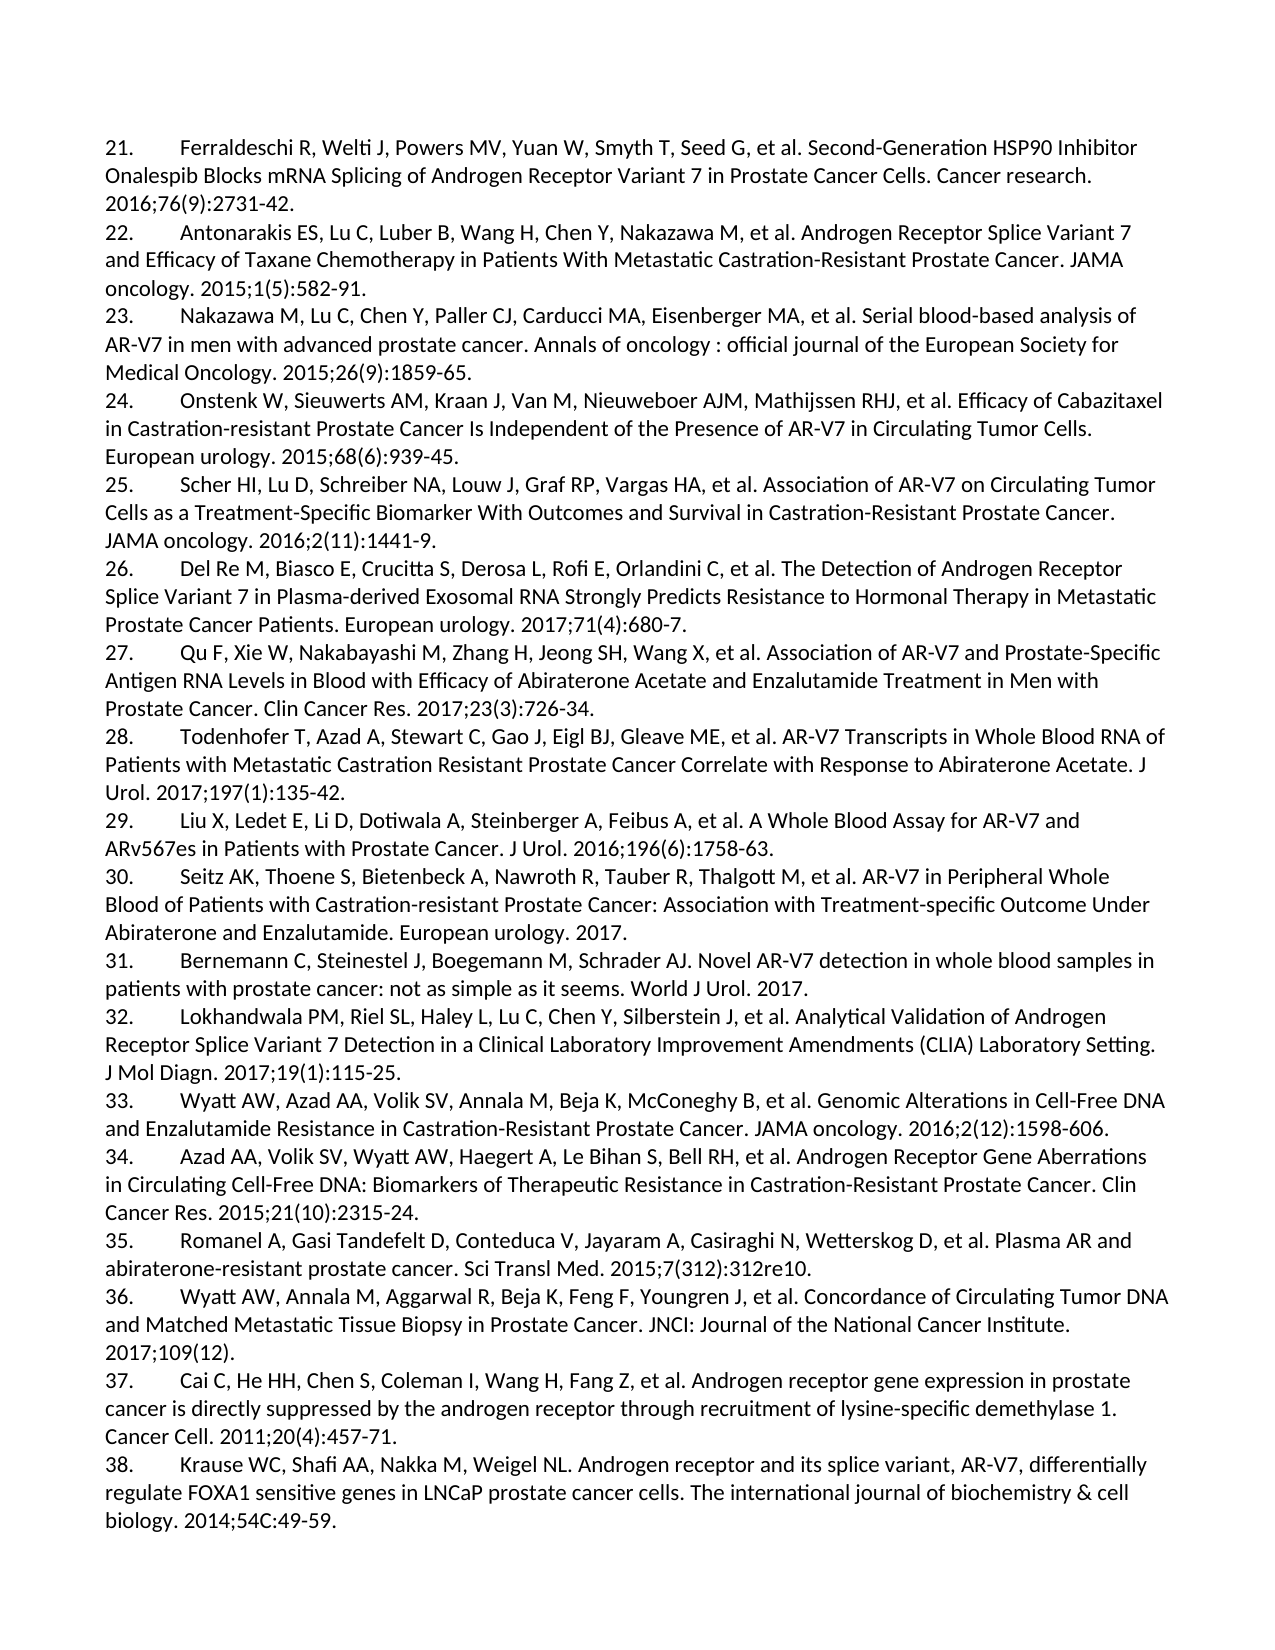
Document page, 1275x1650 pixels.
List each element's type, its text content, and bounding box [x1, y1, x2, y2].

text 37. Cai C, He HH, Chen S, Coleman I, Wang H, Fang Z, et al. Androgen receptor gene expression in prostate cancer is directly suppressed by the androgen receptor through recruitment of lysine-specific demethylase 1. Cancer Cell. 2011;20(4):457-71. [105, 1366, 1170, 1451]
text 38. Krause WC, Shafi AA, Nakka M, Weigel NL. Androgen receptor and its splice variant, AR-V7, differentially regulate FOXA1 sensitive genes in LNCaP prostate cancer cells. The international journal of biochemistry & cell biology. 2014;54C:49-59. [105, 1451, 1170, 1534]
text 22. Antonarakis ES, Lu C, Luber B, Wang H, Chen Y, Nakazawa M, et al. Androgen Receptor Splice Variant 7 and Efficacy of Taxane Chemotherapy in Patients With Metastatic Castration-Resistant Prostate Cancer. JAMA oncology. 2015;1(5):582-91. [105, 218, 1170, 302]
text 23. Nakazawa M, Lu C, Chen Y, Paller CJ, Carducci MA, Eisenberger MA, et al. Serial blood-based analysis of AR-V7 in men with advanced prostate cancer. Annals of oncology : official journal of the European Society for Medical Oncology. 2015;26(9):1859-65. [105, 302, 1170, 386]
text 36. Wyatt AW, Annala M, Aggarwal R, Beja K, Feng F, Youngren J, et al. Concordance of Circulating Tumor DNA and Matched Metastatic Tissue Biopsy in Prostate Cancer. JNCI: Journal of the National Cancer Institute. 2017;109(12). [105, 1282, 1170, 1366]
text 27. Qu F, Xie W, Nakabayashi M, Zhang H, Jeong SH, Wang X, et al. Association of AR-V7 and Prostate-Specific Antigen RNA Levels in Blood with Efficacy of Abiraterone Acetate and Enzalutamide Treatment in Men with Prostate Cancer. Clin Cancer Res. 2017;23(3):726-34. [105, 638, 1170, 722]
text 32. Lokhandwala PM, Riel SL, Haley L, Lu C, Chen Y, Silberstein J, et al. Analytical Validation of Androgen Receptor Splice Variant 7 Detection in a Clinical Laboratory Improvement Amendments (CLIA) Laboratory Setting. J Mol Diagn. 2017;19(1):115-25. [105, 1002, 1170, 1086]
text 35. Romanel A, Gasi Tandefelt D, Conteduca V, Jayaram A, Casiraghi N, Wetterskog D, et al. Plasma AR and abiraterone-resistant prostate cancer. Sci Transl Med. 2015;7(312):312re10. [105, 1226, 1170, 1282]
text 28. Todenhofer T, Azad A, Stewart C, Gao J, Eigl BJ, Gleave ME, et al. AR-V7 Transcripts in Whole Blood RNA of Patients with Metastatic Castration Resistant Prostate Cancer Correlate with Response to Abiraterone Acetate. J Urol. 2017;197(1):135-42. [105, 722, 1170, 806]
text 29. Liu X, Ledet E, Li D, Dotiwala A, Steinberger A, Feibus A, et al. A Whole Blood Assay for AR-V7 and ARv567es in Patients with Prostate Cancer. J Urol. 2016;196(6):1758-63. [105, 806, 1170, 862]
text 21. Ferraldeschi R, Welti J, Powers MV, Yuan W, Smyth T, Seed G, et al. Second-Generation HSP90 Inhibitor Onalespib Blocks mRNA Splicing of Androgen Receptor Variant 7 in Prostate Cancer Cells. Cancer research. 2016;76(9):2731-42. [105, 133, 1170, 218]
text 30. Seitz AK, Thoene S, Bietenbeck A, Nawroth R, Tauber R, Thalgott M, et al. AR-V7 in Peripheral Whole Blood of Patients with Castration-resistant Prostate Cancer: Association with Treatment-specific Outcome Under Abiraterone and Enzalutamide. European urology. 2017. [105, 862, 1170, 946]
text 34. Azad AA, Volik SV, Wyatt AW, Haegert A, Le Bihan S, Bell RH, et al. Androgen Receptor Gene Aberrations in Circulating Cell-Free DNA: Biomarkers of Therapeutic Resistance in Castration-Resistant Prostate Cancer. Clin Cancer Res. 2015;21(10):2315-24. [105, 1142, 1170, 1226]
text 25. Scher HI, Lu D, Schreiber NA, Louw J, Graf RP, Vargas HA, et al. Association of AR-V7 on Circulating Tumor Cells as a Treatment-Specific Biomarker With Outcomes and Survival in Castration-Resistant Prostate Cancer. JAMA oncology. 2016;2(11):1441-9. [105, 470, 1170, 554]
text 26. Del Re M, Biasco E, Crucitta S, Derosa L, Rofi E, Orlandini C, et al. The Detection of Androgen Receptor Splice Variant 7 in Plasma-derived Exosomal RNA Strongly Predicts Resistance to Hormonal Therapy in Metastatic Prostate Cancer Patients. European urology. 2017;71(4):680-7. [105, 554, 1170, 638]
text 33. Wyatt AW, Azad AA, Volik SV, Annala M, Beja K, McConeghy B, et al. Genomic Alterations in Cell-Free DNA and Enzalutamide Resistance in Castration-Resistant Prostate Cancer. JAMA oncology. 2016;2(12):1598-606. [105, 1086, 1170, 1142]
text 24. Onstenk W, Sieuwerts AM, Kraan J, Van M, Nieuweboer AJM, Mathijssen RHJ, et al. Efficacy of Cabazitaxel in Castration-resistant Prostate Cancer Is Independent of the Presence of AR-V7 in Circulating Tumor Cells. European urology. 2015;68(6):939-45. [105, 386, 1170, 470]
text 31. Bernemann C, Steinestel J, Boegemann M, Schrader AJ. Novel AR-V7 detection in whole blood samples in patients with prostate cancer: not as simple as it seems. World J Urol. 2017. [105, 946, 1170, 1002]
